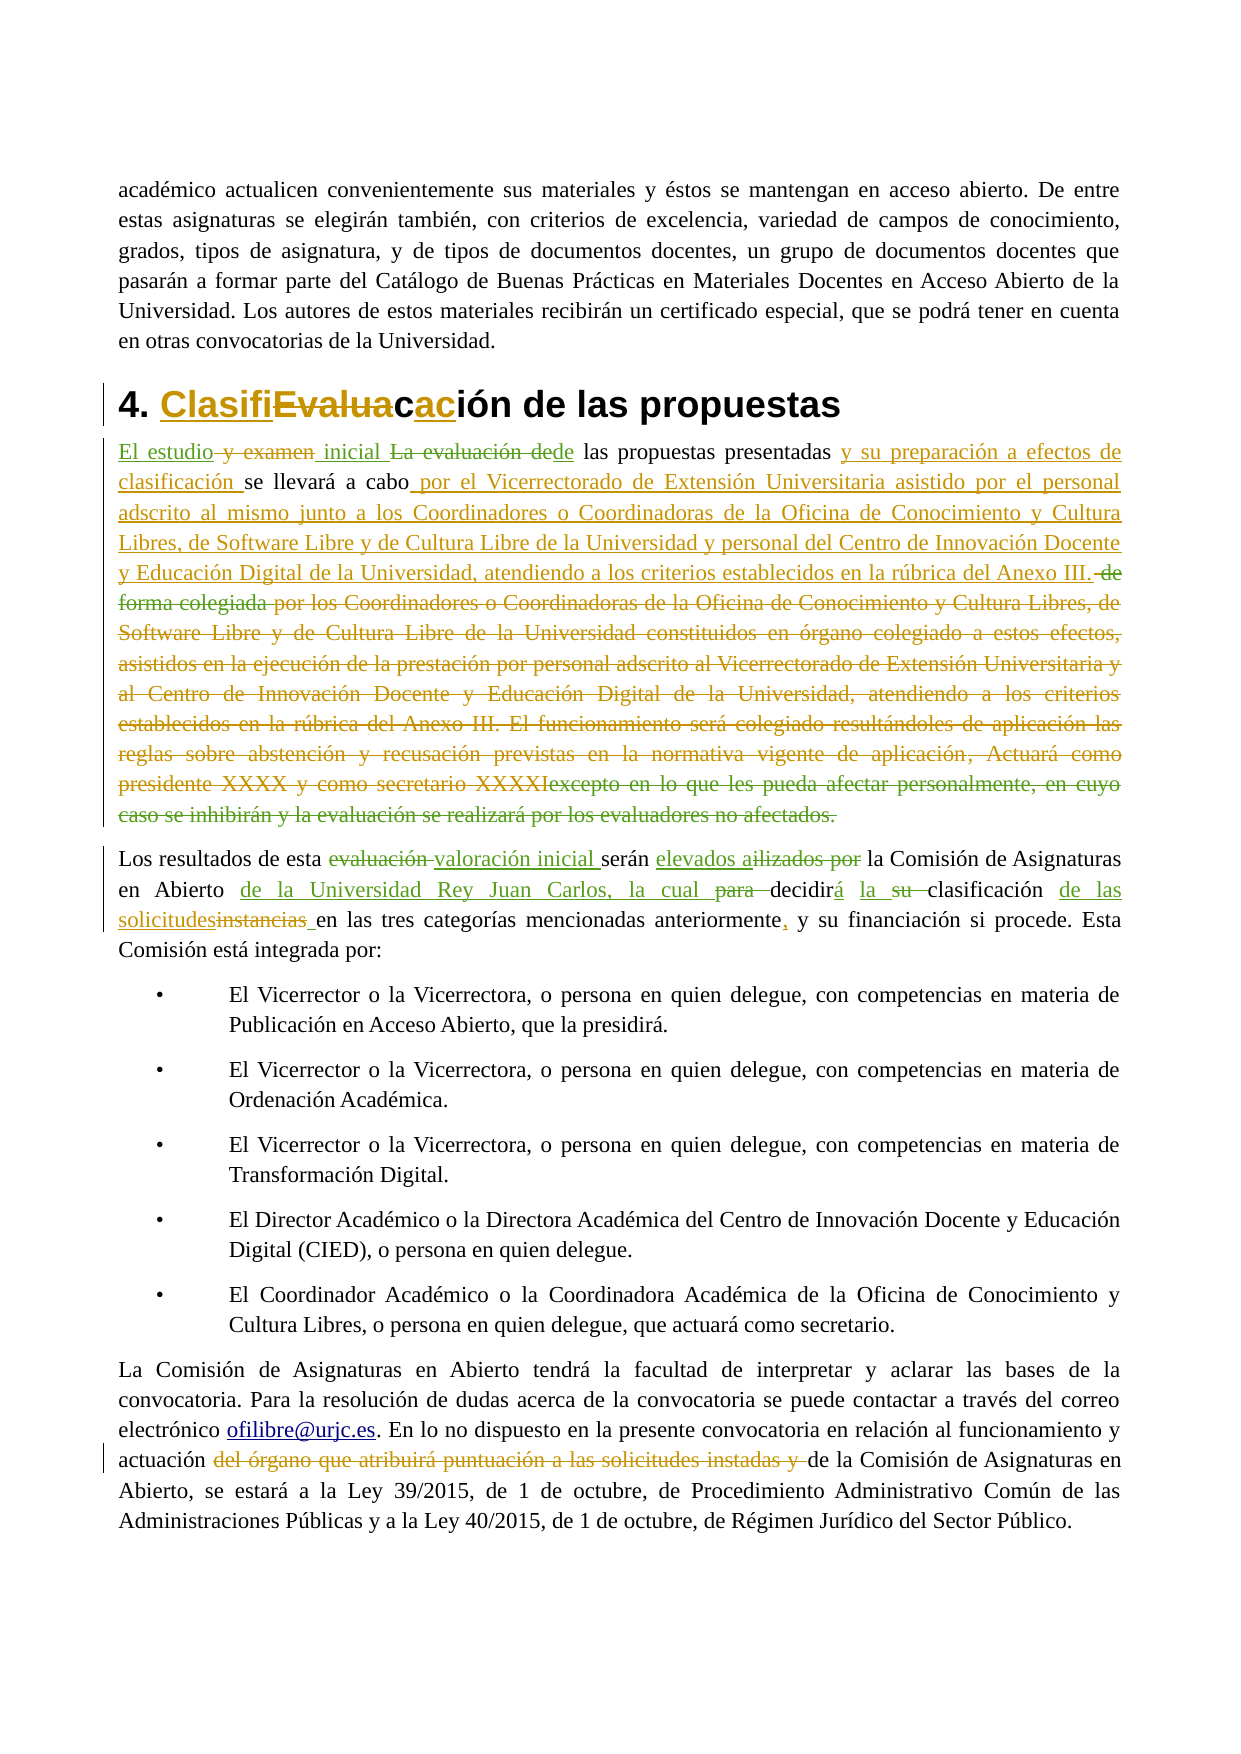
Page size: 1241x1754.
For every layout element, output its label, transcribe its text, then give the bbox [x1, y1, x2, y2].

text las propuestas presentadas se llevará a cabo [118, 438, 1122, 521]
list El Coordinador Académico o la Coordinadora Académica de la Oficina de Conocimiento y Cultura Libres, o persona en quien delegue, que actuará como secretario. [156, 1281, 1122, 1337]
list El Vicerrector o la Vicerrectora, o persona en quien delegue, con competencias en materia de Transformación Digital. [156, 1131, 1122, 1187]
text las propuestas presentadas se llevará a cabo [118, 756, 1122, 827]
text las propuestas presentadas se llevará a cabo [118, 665, 1122, 724]
list El Director Académico o la Directora Académica del Centro de Innovación Docente y Educación Digital (CIED), o persona en quien delegue. [156, 1206, 1122, 1262]
text La Comisión de Asignaturas en Abierto tendrá la facultad de interpretar y aclarar las bases de la convocatoria. Para la resolución de dudas acerca de la convocatoria se puede contactar a través del correo electrónico ofilibre@urjc.es. En lo no dispuesto en la presente convocatoria en relación al funcionamiento y actuación de la Comisión de Asignaturas en Abierto, se estará a la Ley 39/2015, de 1 de octubre, de Procedimiento Administrativo Común de las Administraciones Públicas y a la Ley 40/2015, de 1 de octubre, de Régimen Jurídico del Sector Público. [118, 1356, 1122, 1533]
text las propuestas presentadas se llevará a cabo [118, 553, 1122, 634]
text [118, 176, 1122, 354]
text las propuestas presentadas se llevará a cabo [118, 523, 1122, 552]
text Los resultados de esta serán la Comisión de Asignaturas en Abierto decidir clasificación en las tres categorías mencionadas anteriormente y su financiación si procede. Esta Comisión está integrada por: [118, 846, 1122, 962]
text las propuestas presentadas se llevará a cabo [118, 726, 1122, 755]
list El Vicerrector o la Vicerrectora, o persona en quien delegue, con competencias en materia de Publicación en Acceso Abierto, que la presidirá. [156, 981, 1122, 1037]
text las propuestas presentadas se llevará a cabo [118, 635, 1122, 664]
list El Vicerrector o la Vicerrectora, o persona en quien delegue, con competencias en materia de Ordenación Académica. [156, 1056, 1122, 1112]
subtitle 4. ción de las propuestas [118, 383, 1122, 426]
